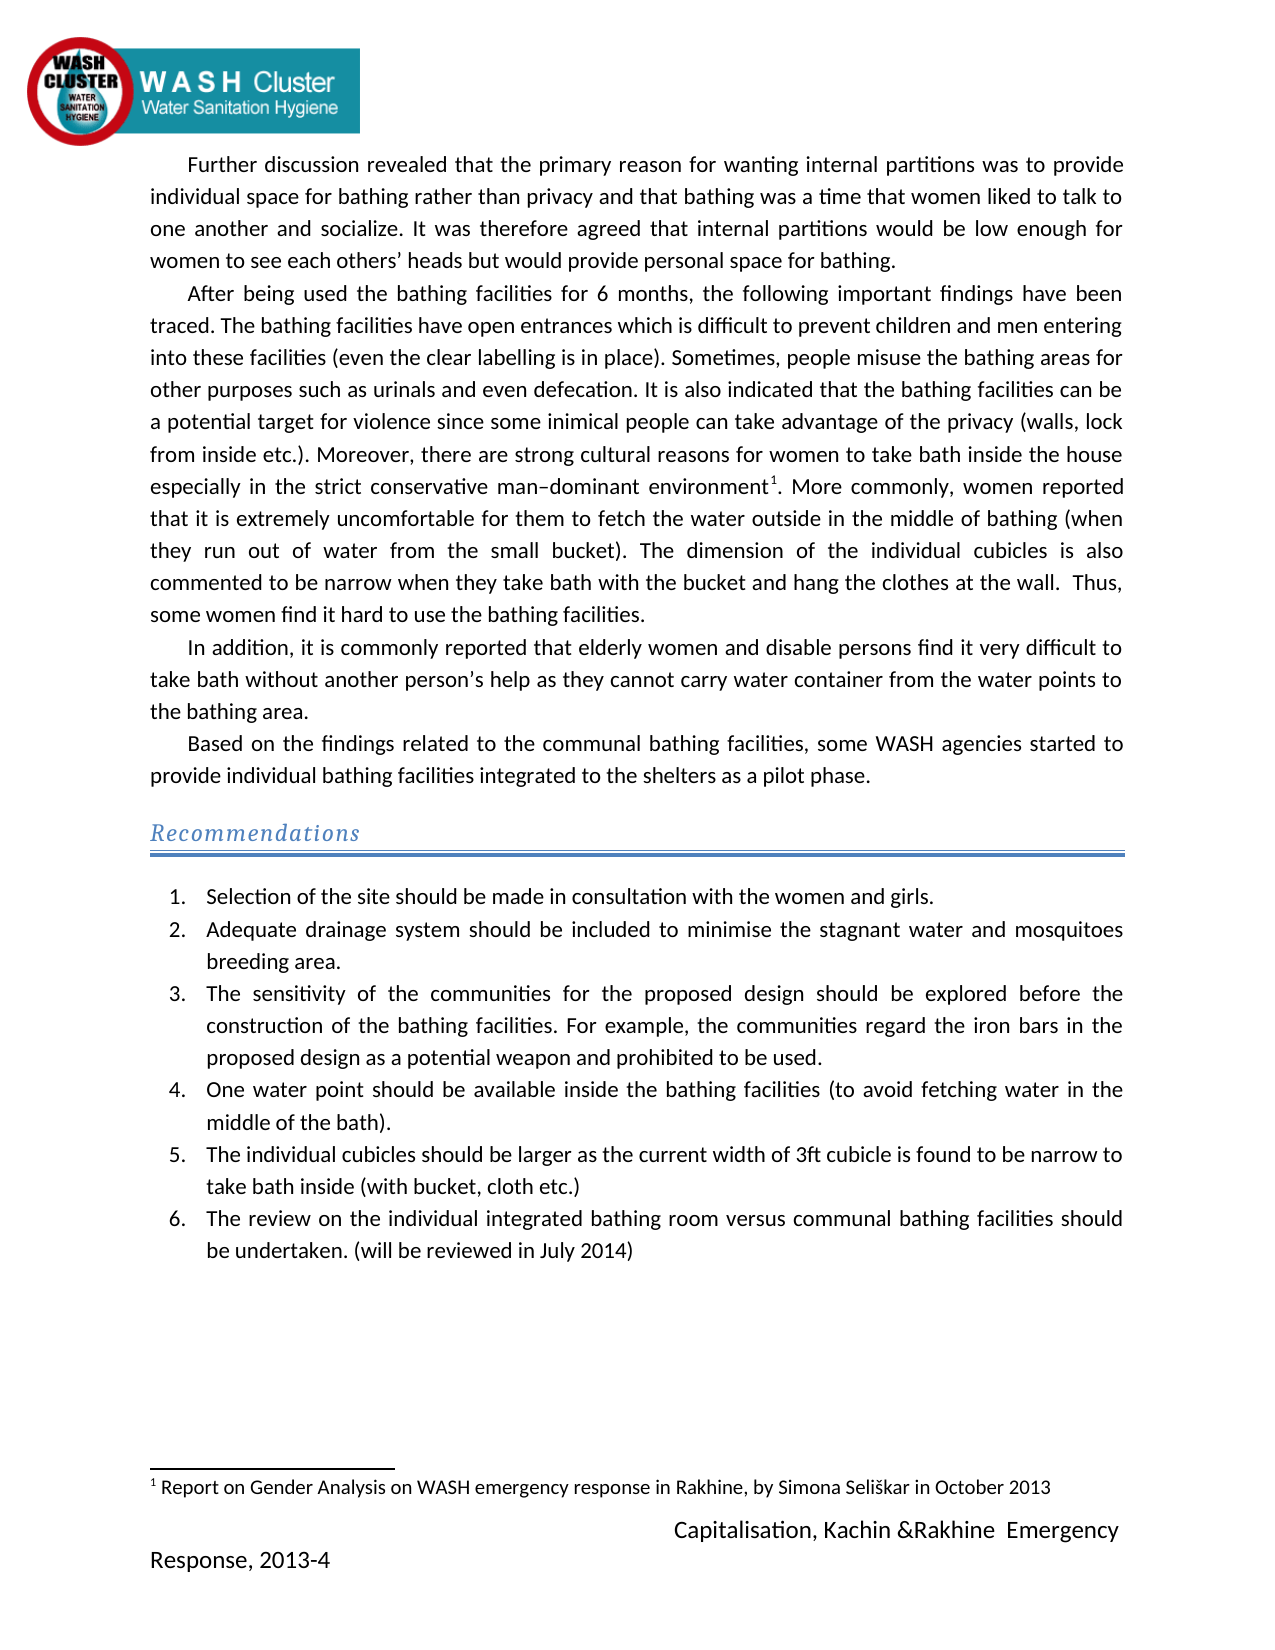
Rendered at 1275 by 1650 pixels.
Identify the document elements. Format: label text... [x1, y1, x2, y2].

text In addition, it is commonly reported that elderly women and disable persons find it very difficult to take bath without another person’s help as they cannot carry water container from the water points to the bathing area. [150, 633, 1125, 725]
text Further discussion revealed that the primary reason for wanting internal partitions was to provide individual space for bathing rather than privacy and that bathing was a time that women liked to talk to one another and socialize. It was therefore agreed that internal partitions would be low enough for women to see each others’ heads but would provide personal space for bathing. [150, 150, 1125, 274]
list The individual cubicles should be larger as the current width of 3ft cubicle is found to be narrow to take bath inside (with bucket, cloth etc.) [169, 1140, 1125, 1200]
list One water point should be available inside the bathing facilities (to avoid fetching water in the middle of the bath). [169, 1076, 1125, 1136]
subtitle Recommendations [150, 819, 1125, 850]
list Selection of the site should be made in consultation with the women and girls. [169, 882, 1125, 911]
text After being used the bathing facilities for 6 months, the following important findings have been traced. The bathing facilities have open entrances which is difficult to prevent children and men entering into these facilities (even the clear labelling is in place). Sometimes, people misuse the bathing areas for other purposes such as urinals and even defecation. It is also indicated that the bathing facilities can be a potential target for violence since some inimical people can take advantage of the privacy (walls, lock from inside etc.). Moreover, there are strong cultural reasons for women to take bath inside the house especially in the strict conservative man–dominant environment. More commonly, women reported that it is extremely uncomfortable for them to fetch the water outside in the middle of bathing (when they run out of water from the small bucket). The dimension of the individual cubicles is also commented to be narrow when they take bath with the bucket and hang the clothes at the wall. Thus, some women find it hard to use the bathing facilities. [150, 279, 1125, 629]
list The review on the individual integrated bathing room versus communal bathing facilities should be undertaken. (will be reviewed in July 2014) [169, 1204, 1125, 1264]
list Adequate drainage system should be included to minimise the stagnant water and mosquitoes breeding area. [169, 915, 1125, 975]
list The sensitivity of the communities for the proposed design should be explored before the construction of the bathing facilities. For example, the communities regard the iron bars in the proposed design as a potential weapon and prohibited to be used. [169, 979, 1125, 1071]
text Based on the findings related to the communal bathing facilities, some WASH agencies started to provide individual bathing facilities integrated to the shelters as a pilot phase. [150, 729, 1125, 789]
picture [25, 36, 361, 148]
